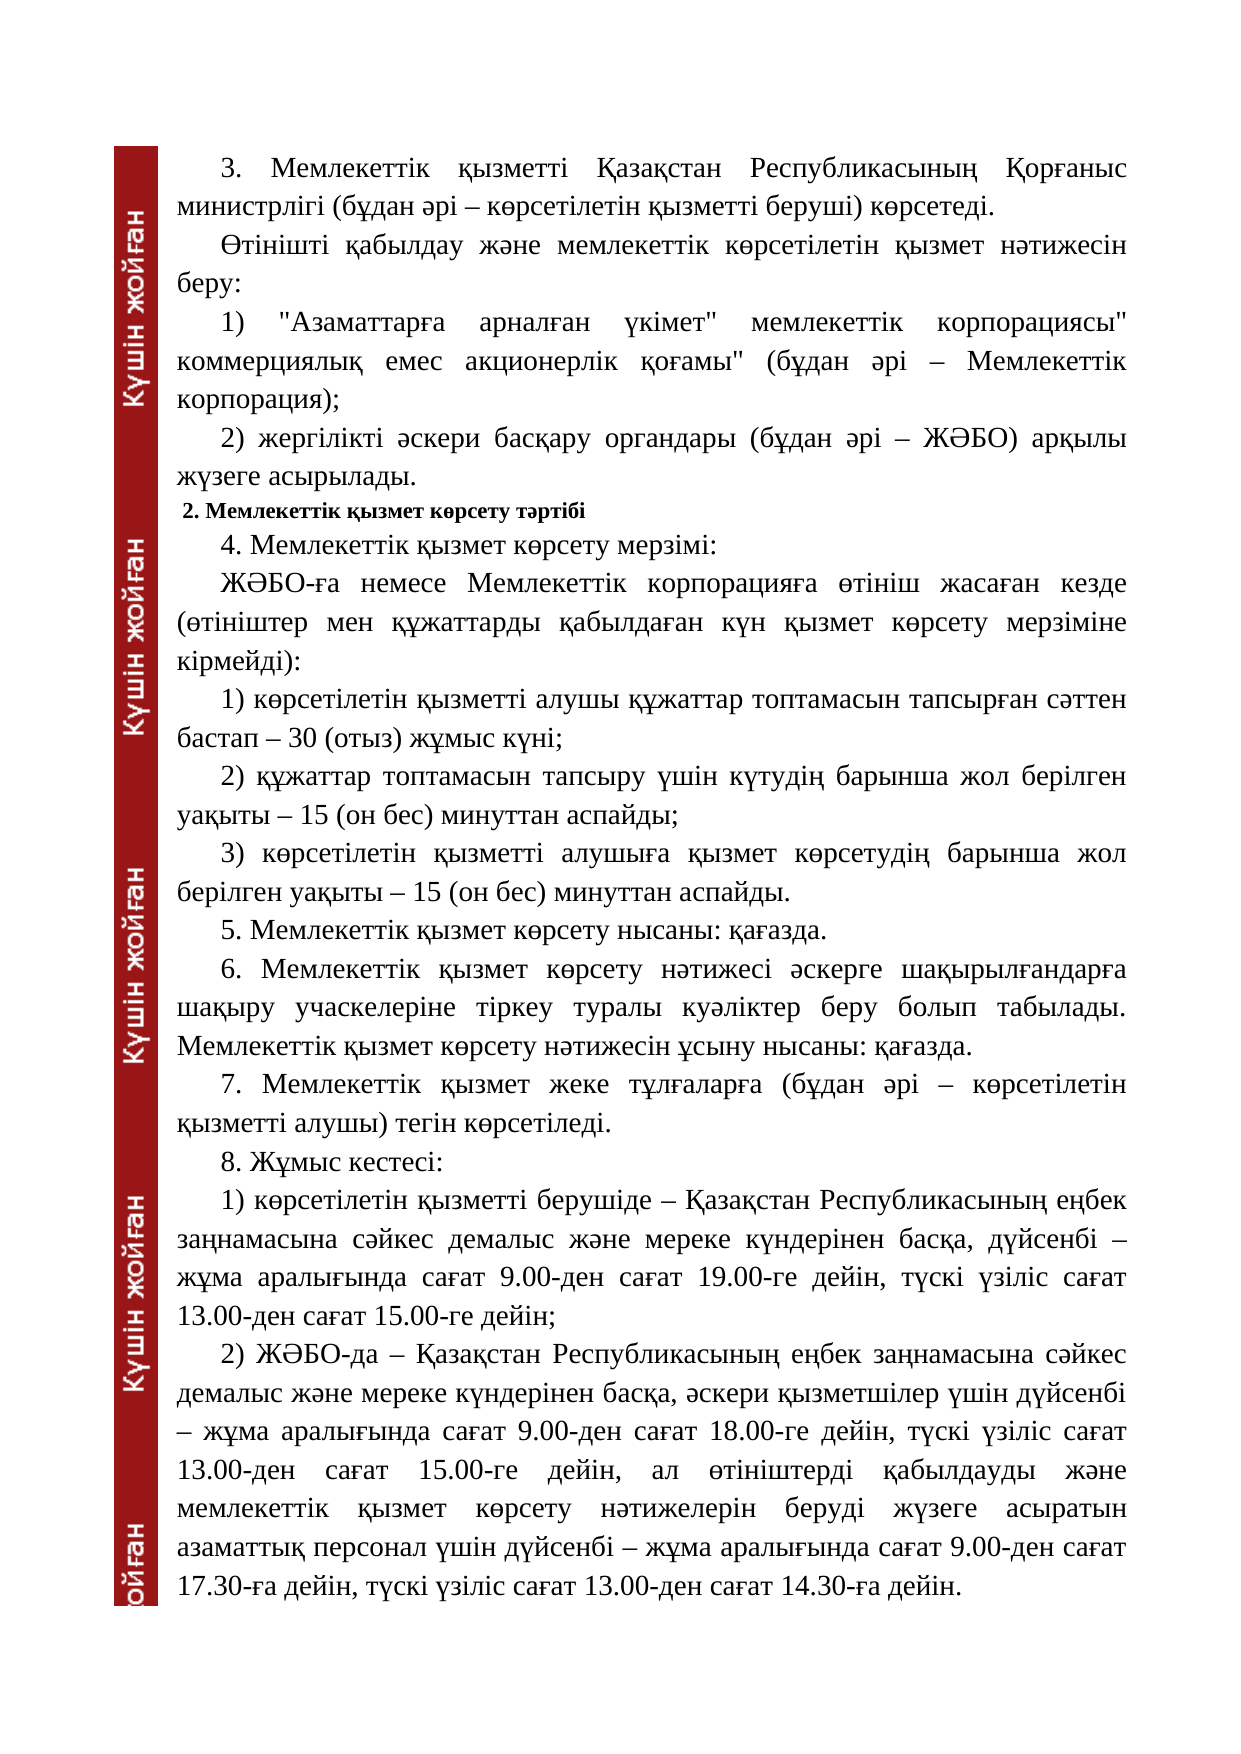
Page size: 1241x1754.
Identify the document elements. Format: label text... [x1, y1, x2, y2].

text 2. Мемлекеттік қызмет көрсету тәртібі [112, 497, 1128, 523]
picture [114, 1601, 158, 1606]
picture [114, 1139, 158, 1144]
picture [114, 1177, 158, 1182]
text 2) жергілікті әскери басқару органдары (бұдан әрі – ЖӘБО) арқылы жүзеге асырылады. [112, 420, 1128, 492]
picture [114, 753, 158, 758]
picture [114, 415, 158, 420]
text 5. Мемлекеттік қызмет көрсету нысаны: қағазда. [112, 912, 1128, 946]
text 8. Жұмыс кестесі: [112, 1144, 1128, 1177]
text 6. Мемлекеттік қызмет көрсету нәтижесі әскерге шақырылғандарға шақыру учаскелеріне тіркеу туралы куәліктер беру болып табылады. Мемлекеттік қызмет көрсету нәтижесін ұсыну нысаны: қағазда. [112, 951, 1128, 1062]
picture [114, 492, 158, 497]
text 4. Мемлекеттік қызмет көрсету мерзімі: [112, 527, 1128, 561]
text 7. Мемлекеттік қызмет жеке тұлғаларға (бұдан әрі – көрсетілетін қызметті алушы) тегін көрсетіледі. [112, 1067, 1128, 1139]
picture [114, 222, 158, 227]
text 1) көрсетілетін қызметті алушы құжаттар топтамасын тапсырған сәттен бастап – 30 (отыз) жұмыс күні; [112, 681, 1128, 753]
picture [114, 561, 158, 566]
picture [114, 830, 158, 835]
text Өтінішті қабылдау және мемлекеттік көрсетілетін қызмет нәтижесін беру: [112, 227, 1128, 299]
picture [114, 1331, 158, 1336]
text 3) көрсетілетін қызметті алушыға қызмет көрсетудің барынша жол берілген уақыты – 15 (он бес) минуттан аспайды. [112, 835, 1128, 907]
picture [114, 946, 158, 951]
picture [114, 907, 158, 912]
text 1) "Азаматтарға арналған үкімет" мемлекеттік корпорациясы" коммерциялық емес акционерлік қоғамы" (бұдан әрі – Мемлекеттік корпорация); [112, 304, 1128, 415]
picture [114, 676, 158, 681]
text 2) ЖӘБО-да – Қазақстан Республикасының еңбек заңнамасына сәйкес демалыс және мереке күндерінен басқа, әскери қызметшілер үшін дүйсенбі – жұма аралығында сағат 9.00-ден сағат 18.00-ге дейін, түскі үзіліс сағат 13.00-ден сағат 15.00-ге дейін, ал өтініштерді қабылдауды және мемлекеттік қызмет көрсету нәтижелерін беруді жүзеге асыратын азаматтық персонал үшін дүйсенбі – жұма аралығында сағат 9.00-ден сағат 17.30-ға дейін, түскі үзіліс сағат 13.00-ден сағат 14.30-ға дейін. [112, 1336, 1128, 1601]
text 3. Мемлекеттік қызметті Қазақстан Республикасының Қорғаныс министрлігі (бұдан әрі – көрсетілетін қызметті беруші) көрсетеді. [112, 150, 1128, 222]
text ЖӘБО-ға немесе Мемлекеттік корпорацияға өтініш жасаған кезде (өтініштер мен құжаттарды қабылдаған күн қызмет көрсету мерзіміне кірмейді): [112, 566, 1128, 676]
text 1) көрсетілетін қызметті берушіде – Қазақстан Республикасының еңбек заңнамасына сәйкес демалыс және мереке күндерінен басқа, дүйсенбі – жұма аралығында сағат 9.00-ден сағат 19.00-ге дейін, түскі үзіліс сағат 13.00-ден сағат 15.00-ге дейін; [112, 1182, 1128, 1331]
text 2) құжаттар топтамасын тапсыру үшін күтудің барынша жол берілген уақыты – 15 (он бес) минуттан аспайды; [112, 758, 1128, 830]
picture [114, 146, 158, 150]
picture [114, 1062, 158, 1067]
picture [114, 523, 158, 527]
picture [114, 299, 158, 304]
